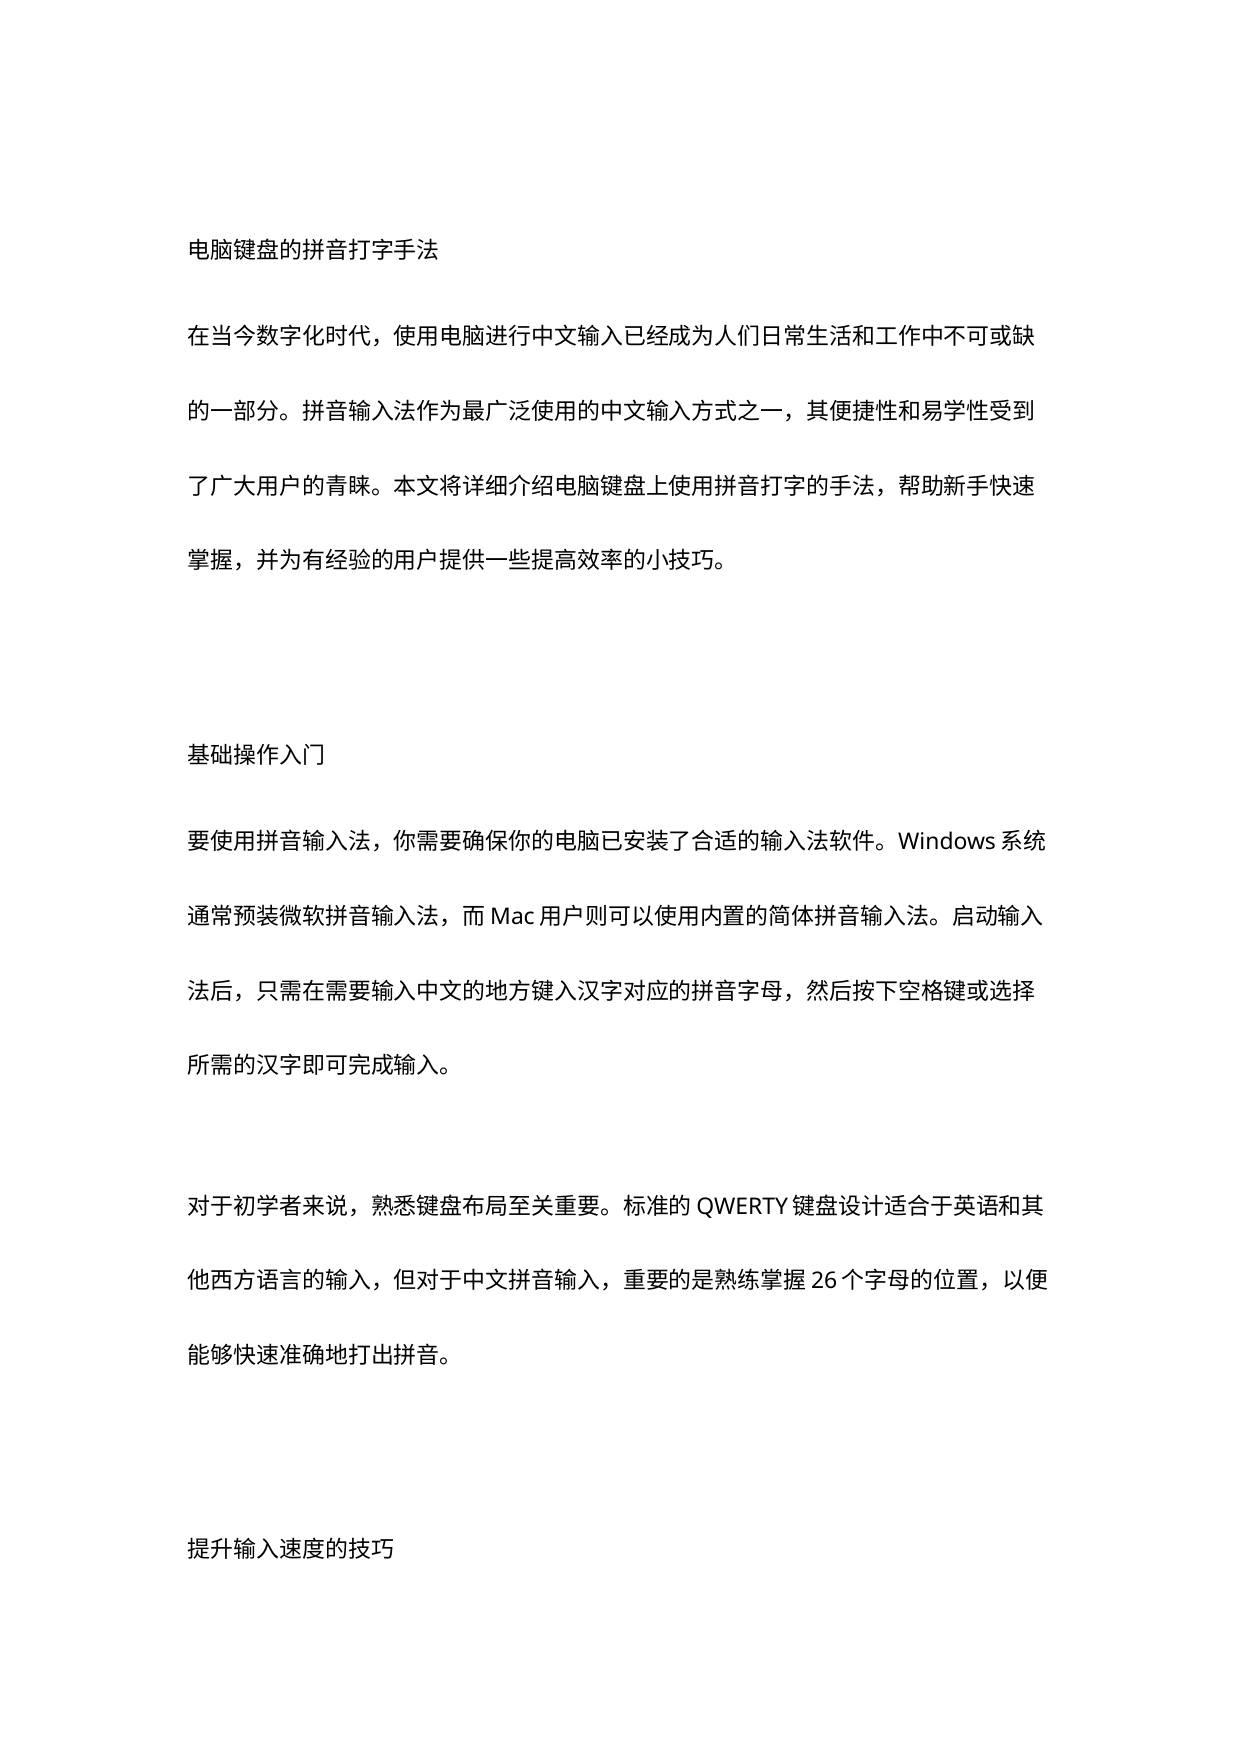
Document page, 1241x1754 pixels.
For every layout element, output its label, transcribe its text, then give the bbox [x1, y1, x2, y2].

text 基础操作入门 [187, 721, 1053, 786]
text 在当今数字化时代，使用电脑进行中文输入已经成为人们日常生活和工作中不可或缺的一部分。拼音输入法作为最广泛使用的中文输入方式之一，其便捷性和易学性受到了广大用户的青睐。本文将详细介绍电脑键盘上使用拼音打字的手法，帮助新手快速掌握，并为有经验的用户提供一些提高效率的小技巧。 [187, 302, 1053, 591]
text 电脑键盘的拼音打字手法 [187, 216, 1053, 281]
text 对于初学者来说，熟悉键盘布局至关重要。标准的QWERTY键盘设计适合于英语和其他西方语言的输入，但对于中文拼音输入，重要的是熟练掌握26个字母的位置，以便能够快速准确地打出拼音。 [187, 1172, 1053, 1386]
text 提升输入速度的技巧 [187, 1515, 1053, 1580]
text 要使用拼音输入法，你需要确保你的电脑已安装了合适的输入法软件。Windows系统通常预装微软拼音输入法，而Mac用户则可以使用内置的简体拼音输入法。启动输入法后，只需在需要输入中文的地方键入汉字对应的拼音字母，然后按下空格键或选择所需的汉字即可完成输入。 [187, 807, 1053, 1096]
